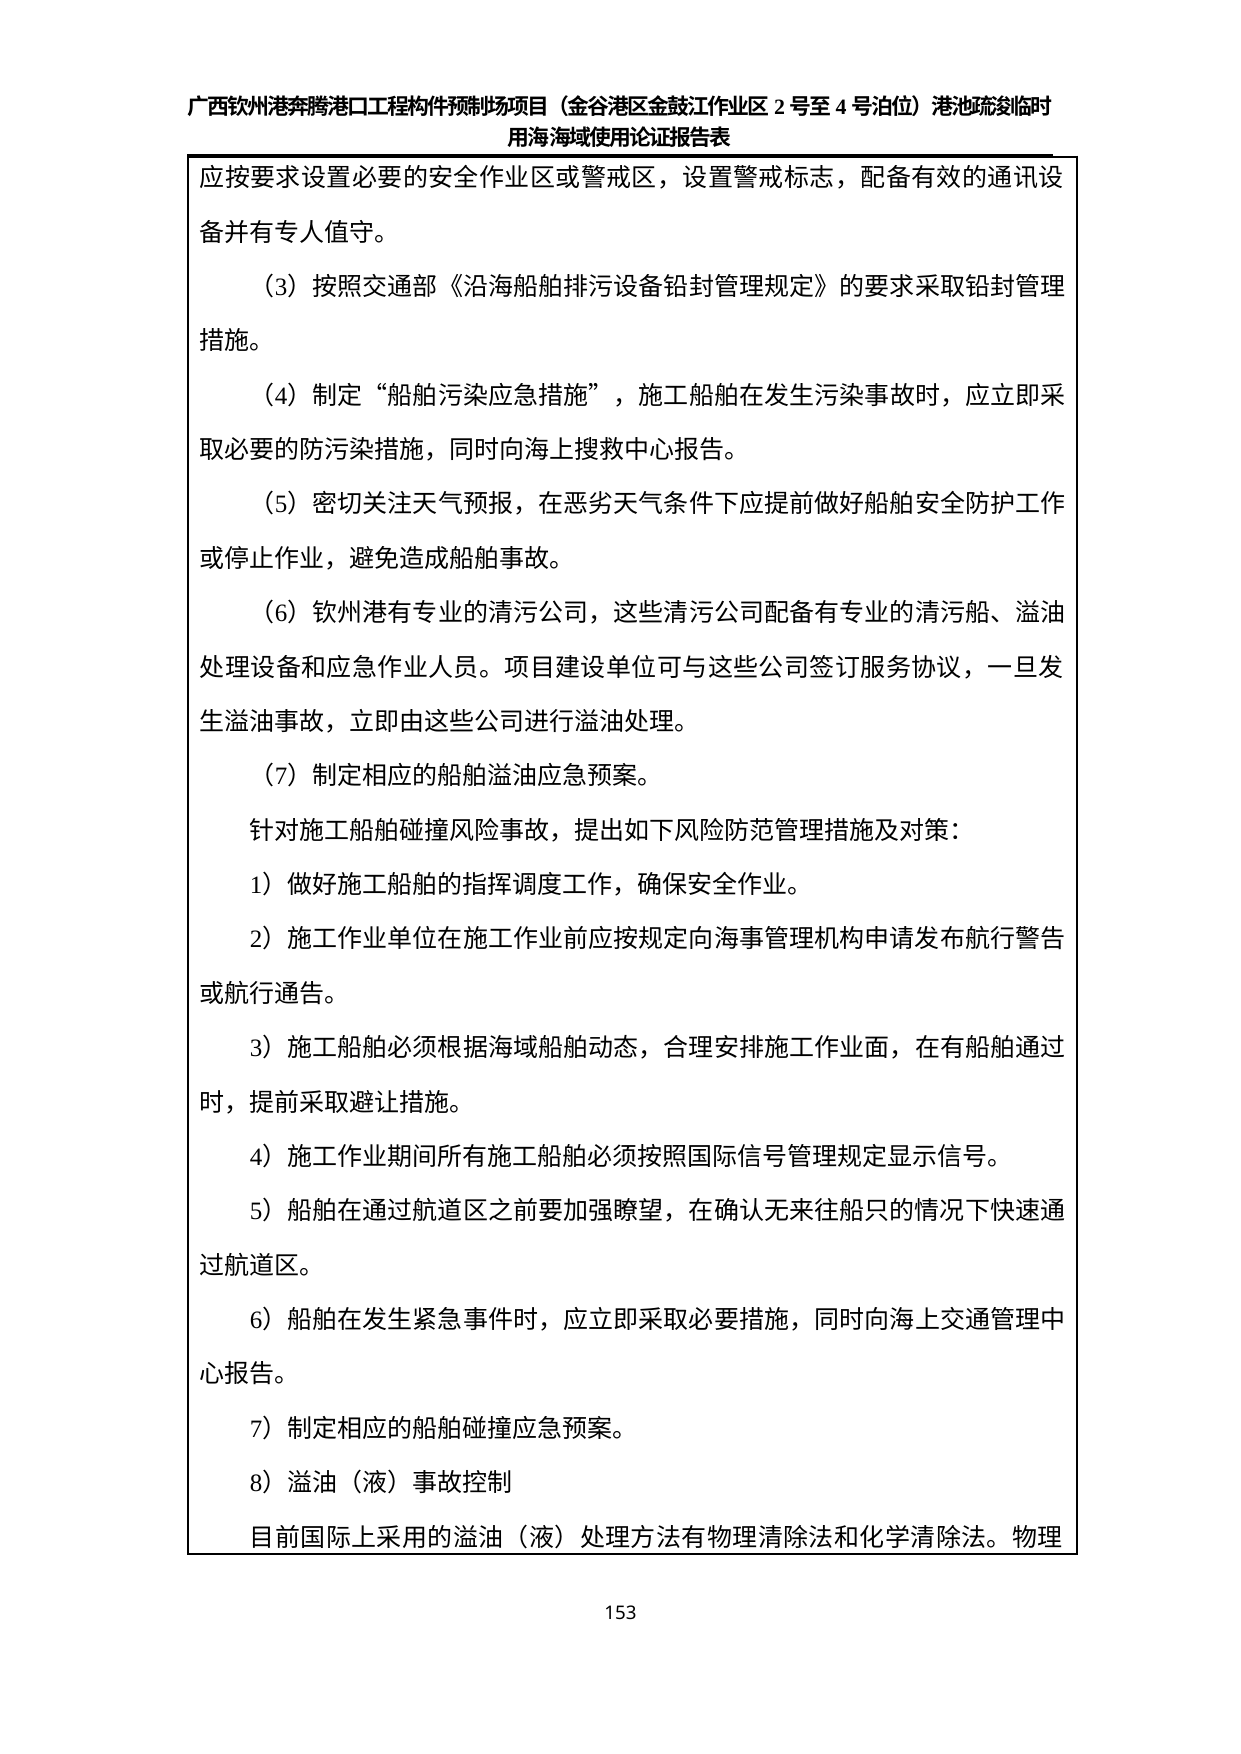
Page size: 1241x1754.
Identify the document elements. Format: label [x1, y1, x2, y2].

table_header [189, 158, 1076, 1553]
